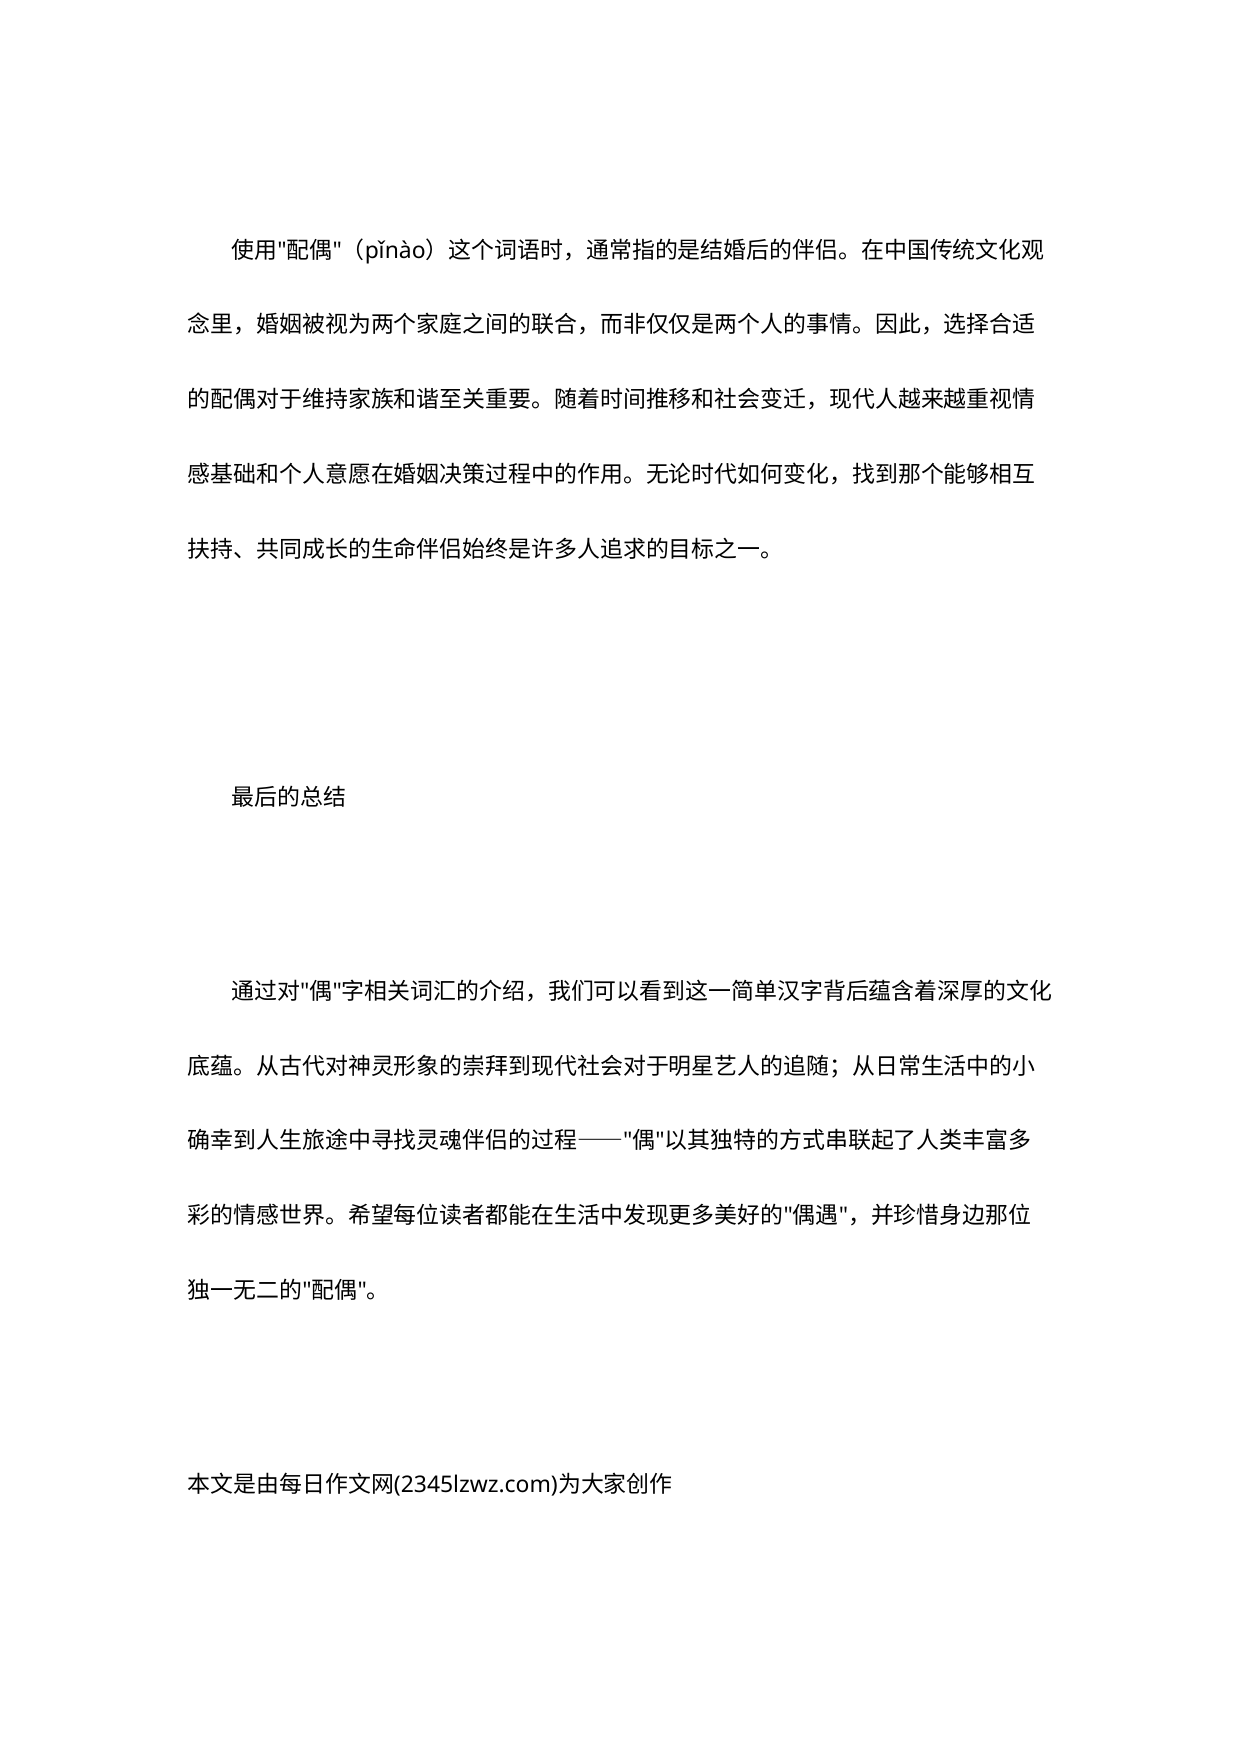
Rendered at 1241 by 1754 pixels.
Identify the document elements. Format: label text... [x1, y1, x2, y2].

text 使用"配偶"（pǐnào）这个词语时，通常指的是结婚后的伴侣。在中国传统文化观念里，婚姻被视为两个家庭之间的联合，而非仅仅是两个人的事情。因此，选择合适的配偶对于维持家族和谐至关重要。随着时间推移和社会变迁，现代人越来越重视情感基础和个人意愿在婚姻决策过程中的作用。无论时代如何变化，找到那个能够相互扶持、共同成长的生命伴侣始终是许多人追求的目标之一。 [187, 216, 1053, 579]
text 最后的总结 [187, 763, 1053, 828]
text 通过对"偶"字相关词汇的介绍，我们可以看到这一简单汉字背后蕴含着深厚的文化底蕴。从古代对神灵形象的崇拜到现代社会对于明星艺人的追随；从日常生活中的小确幸到人生旅途中寻找灵魂伴侣的过程——"偶"以其独特的方式串联起了人类丰富多彩的情感世界。希望每位读者都能在生活中发现更多美好的"偶遇"，并珍惜身边那位独一无二的"配偶"。 [187, 957, 1053, 1321]
text 本文是由每日作文网(2345lzwz.com)为大家创作 [187, 1450, 1053, 1515]
